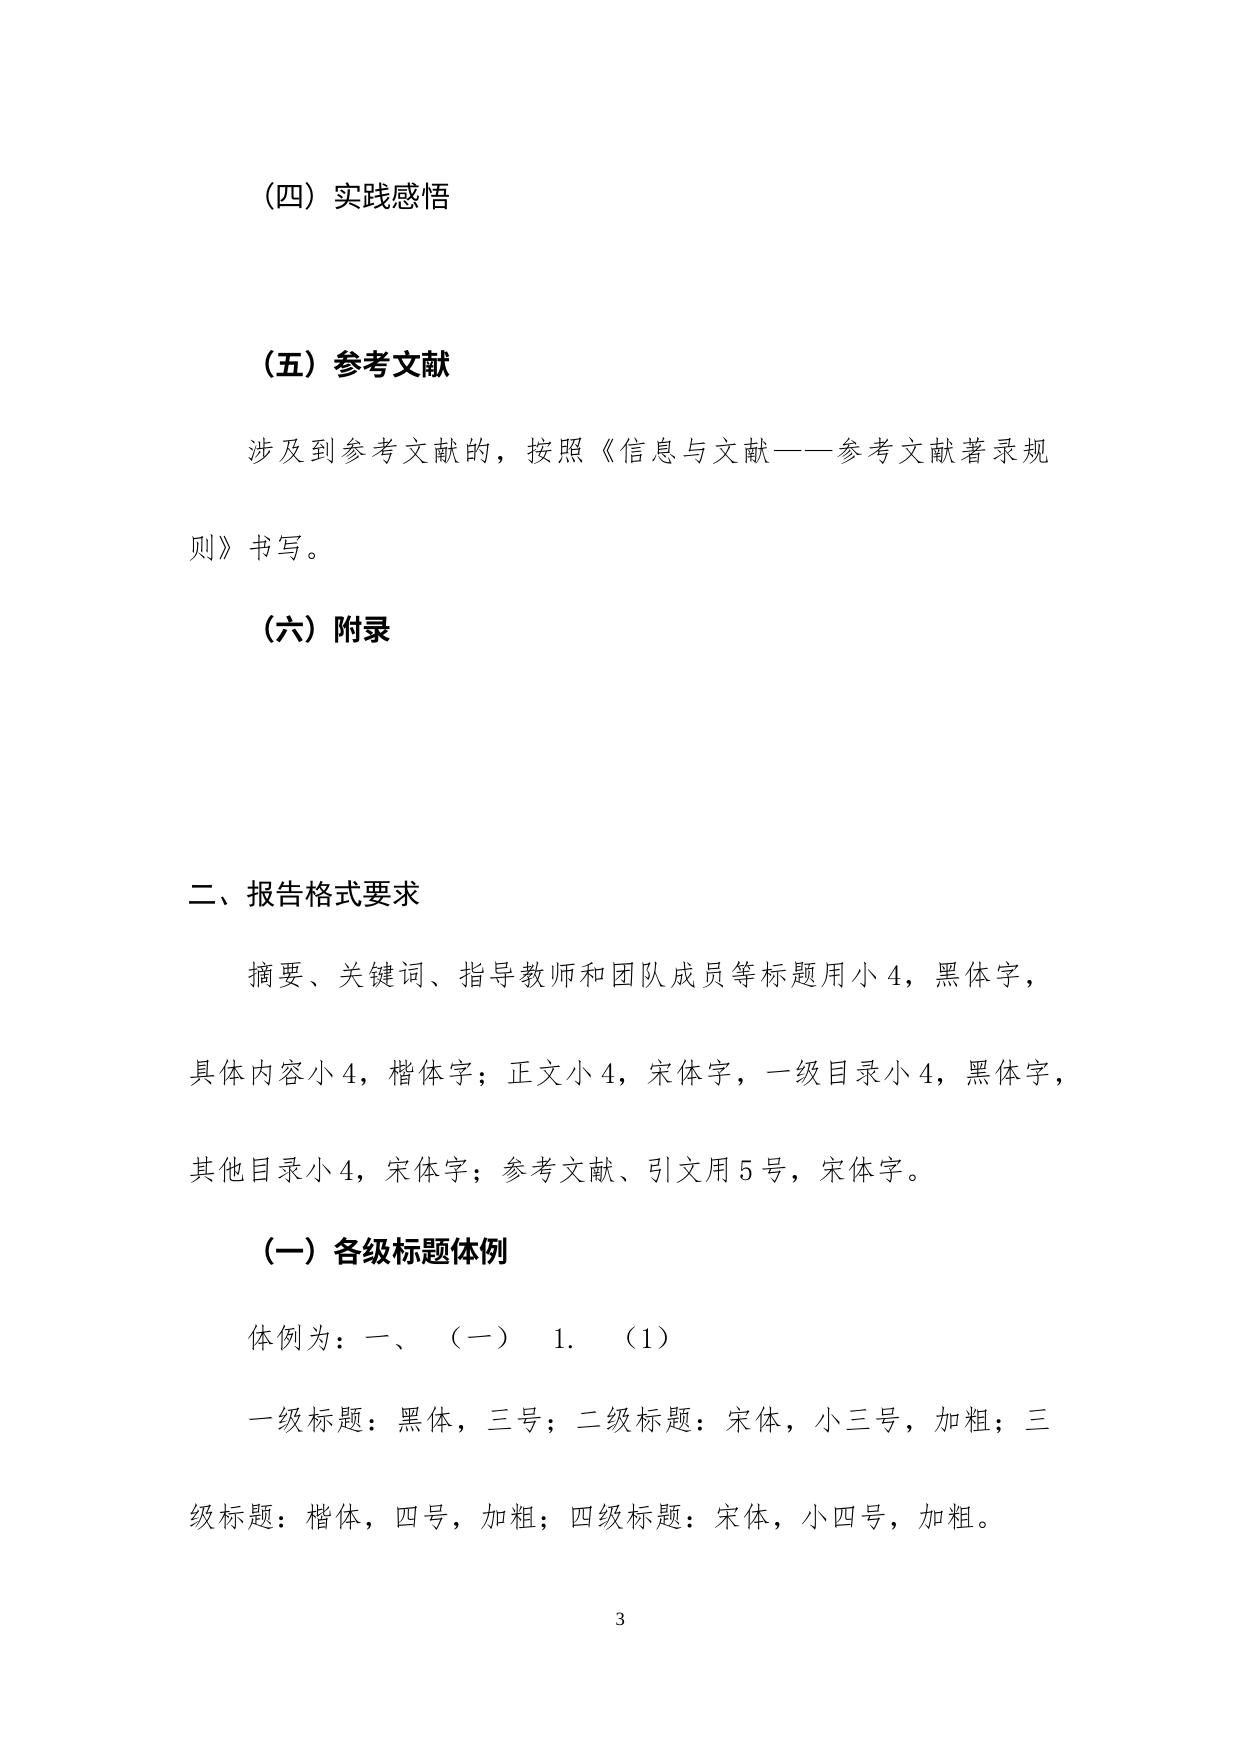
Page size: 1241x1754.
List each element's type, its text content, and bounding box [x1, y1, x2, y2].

text 体例为：一、 （一） 1. （1） [187, 1303, 1053, 1368]
text 一级标题：黑体，三号；二级标题：宋体，小三号，加粗；三级标题：楷体，四号，加粗；四级标题：宋体，小四号，加粗。 [187, 1385, 1053, 1548]
text （一）各级标题体例 [187, 1217, 1053, 1282]
text 摘要、关键词、指导教师和团队成员等标题用小4，黑体字，具体内容小4，楷体字；正文小4，宋体字，一级目录小4，黑体字，其他目录小4，宋体字；参考文献、引文用5号，宋体字。 [187, 941, 1053, 1201]
text （四）实践感悟 [187, 162, 1053, 227]
text 涉及到参考文献的，按照《信息与文献——参考文献著录规则》书写。 [187, 416, 1053, 579]
text （五）参考文献 [187, 330, 1053, 395]
text （六）附录 [187, 595, 1053, 660]
text 二、报告格式要求 [187, 859, 1053, 924]
